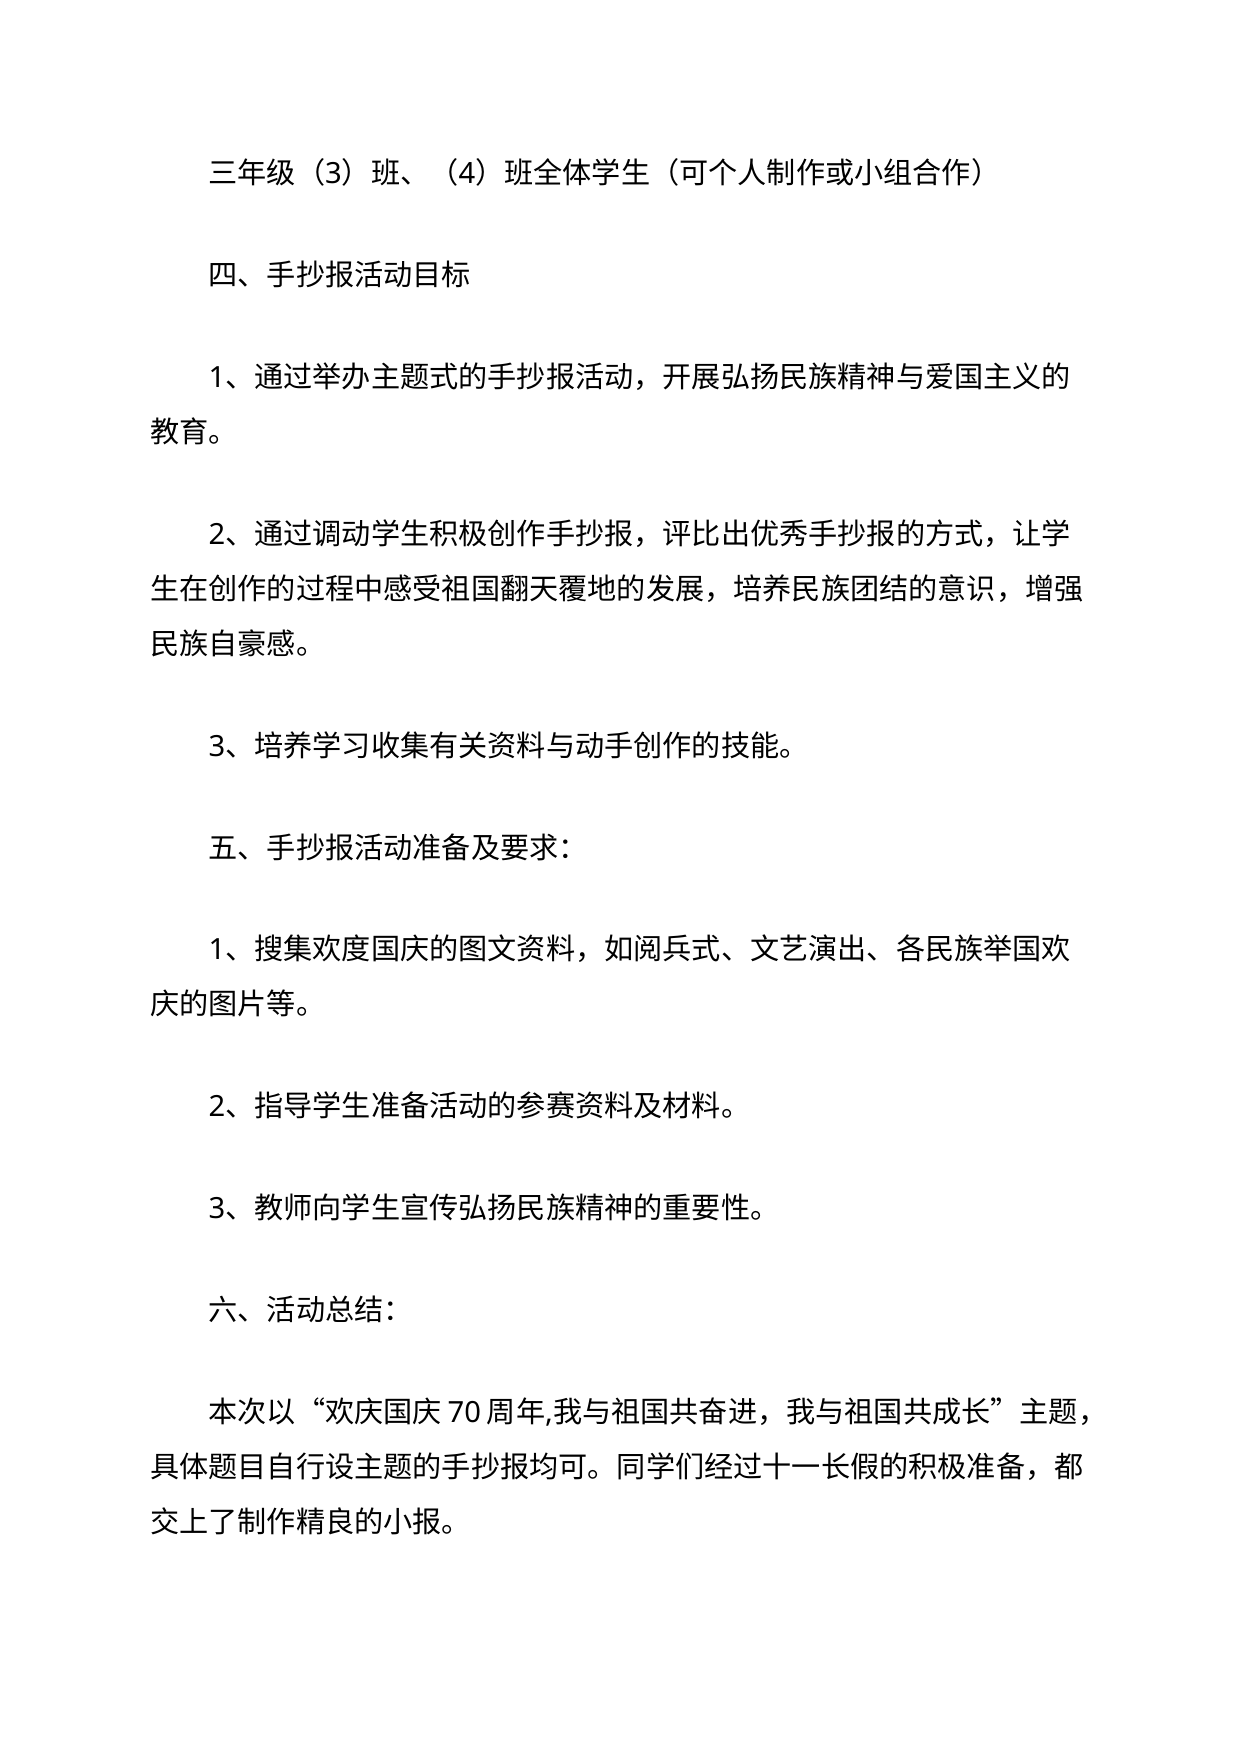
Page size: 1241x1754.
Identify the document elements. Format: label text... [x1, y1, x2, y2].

text 三年级（3）班、（4）班全体学生（可个人制作或小组合作） [150, 150, 1090, 192]
text 五、手抄报活动准备及要求： [150, 824, 1090, 866]
text 1、搜集欢度国庆的图文资料，如阅兵式、文艺演出、各民族举国欢庆的图片等。 [150, 926, 1090, 1023]
text 3、培养学习收集有关资料与动手创作的技能。 [150, 722, 1090, 764]
text 六、活动总结： [150, 1287, 1090, 1329]
text 2、指导学生准备活动的参赛资料及材料。 [150, 1083, 1090, 1125]
text 四、手抄报活动目标 [150, 252, 1090, 294]
text 2、通过调动学生积极创作手抄报，评比出优秀手抄报的方式，让学生在创作的过程中感受祖国翻天覆地的发展，培养民族团结的意识，增强民族自豪感。 [150, 511, 1090, 663]
text 本次以“欢庆国庆70周年,我与祖国共奋进，我与祖国共成长”主题，具体题目自行设主题的手抄报均可。同学们经过十一长假的积极准备，都交上了制作精良的小报。 [150, 1388, 1090, 1541]
text 3、教师向学生宣传弘扬民族精神的重要性。 [150, 1185, 1090, 1227]
text 1、通过举办主题式的手抄报活动，开展弘扬民族精神与爱国主义的教育。 [150, 354, 1090, 451]
